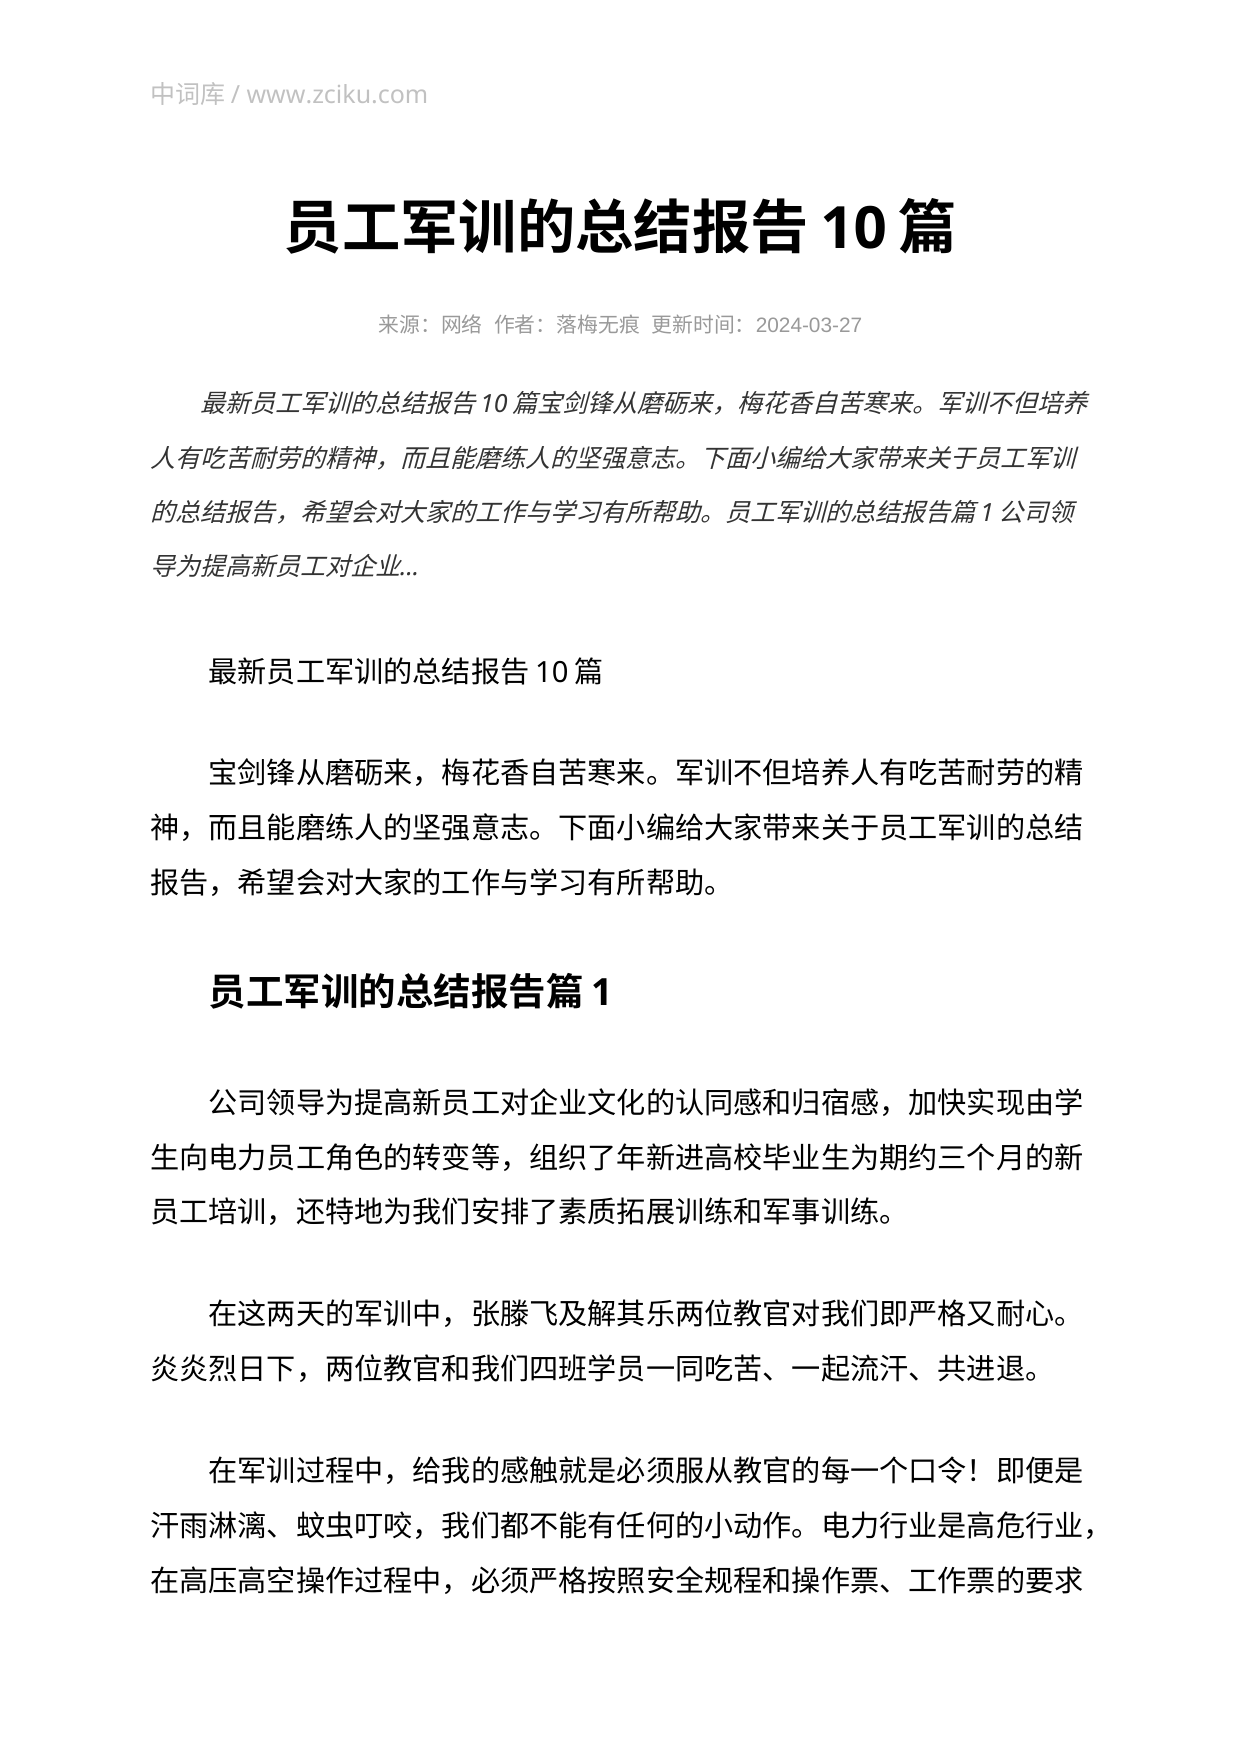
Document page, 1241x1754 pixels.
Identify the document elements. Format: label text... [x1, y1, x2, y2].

text 来源：网络 作者：落梅无痕 更新时间：2024-03-27 [150, 313, 1090, 337]
text 最新员工军训的总结报告10篇 [150, 648, 1090, 691]
text 宝剑锋从磨砺来，梅花香自苦寒来。军训不但培养人有吃苦耐劳的精神，而且能磨练人的坚强意志。下面小编给大家带来关于员工军训的总结报告，希望会对大家的工作与学习有所帮助。 [150, 750, 1090, 902]
text 公司领导为提高新员工对企业文化的认同感和归宿感，加快实现由学生向电力员工角色的转变等，组织了年新进高校毕业生为期约三个月的新员工培训，还特地为我们安排了素质拓展训练和军事训练。 [150, 1079, 1090, 1231]
text 员工军训的总结报告篇1 [150, 962, 1090, 1016]
subtitle 员工军训的总结报告10篇 [150, 181, 1090, 266]
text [150, 1447, 1090, 1599]
text 最新员工军训的总结报告10篇宝剑锋从磨砺来，梅花香自苦寒来。军训不但培养人有吃苦耐劳的精神，而且能磨练人的坚强意志。下面小编给大家带来关于员工军训的总结报告，希望会对大家的工作与学习有所帮助。员工军训的总结报告篇1公司领导为提高新员工对企业... [150, 384, 1090, 583]
text 在这两天的军训中，张滕飞及解其乐两位教官对我们即严格又耐心。炎炎烈日下，两位教官和我们四班学员一同吃苦、一起流汗、共进退。 [150, 1291, 1090, 1388]
